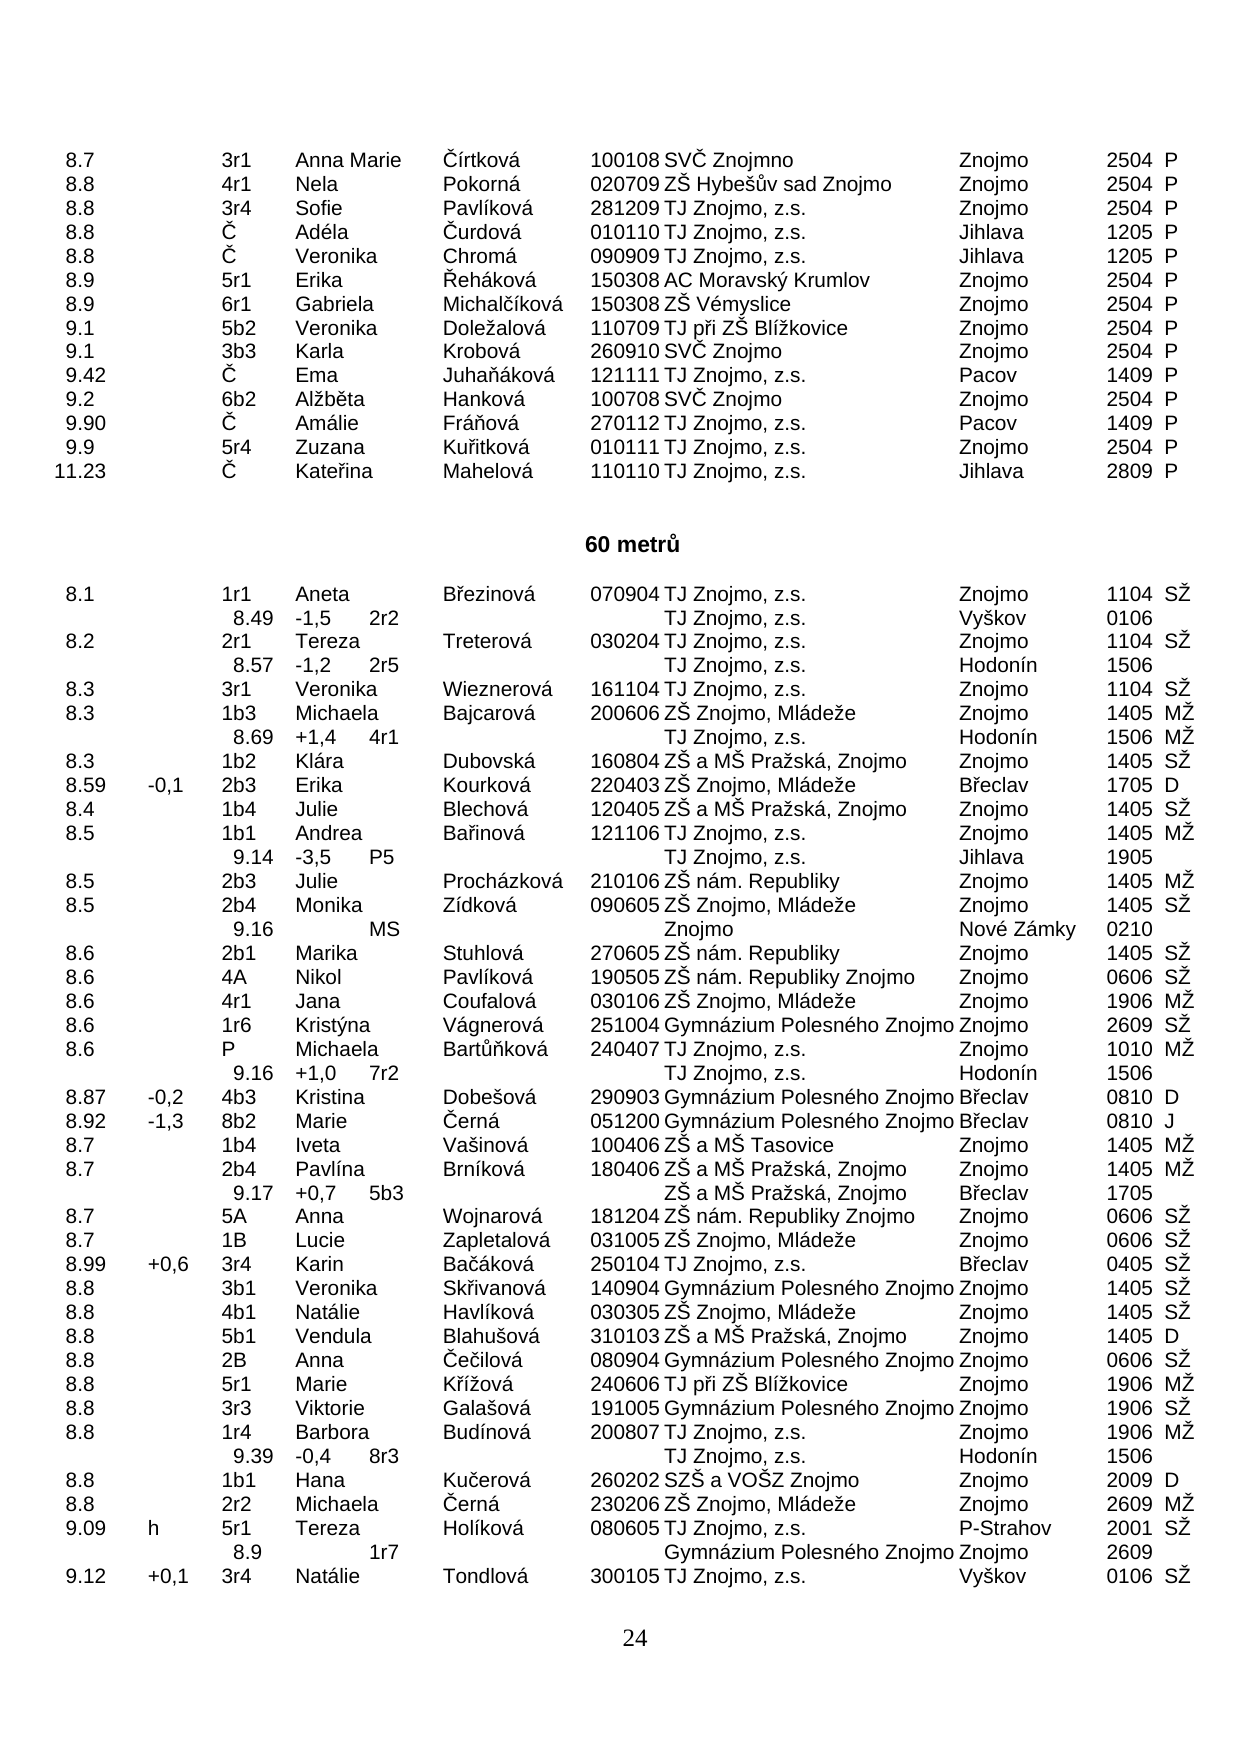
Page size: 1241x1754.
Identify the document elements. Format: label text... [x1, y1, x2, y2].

text 8.3 1b3 Michaela Bajcarová 200606 ZŠ Znojmo, Mládeže Znojmo 1405 MŽ [54, 701, 1211, 725]
text 9.2 6b2 Alžběta Hanková 100708 SVČ Znojmo Znojmo 2504 P [54, 387, 1211, 411]
text 9.90 Č Amálie Fráňová 270112 TJ Znojmo, z.s. Pacov 1409 P [54, 411, 1211, 435]
text 8.8 5r1 Marie Křížová 240606 TJ při ZŠ Blížkovice Znojmo 1906 MŽ [54, 1372, 1211, 1396]
text 8.8 Č Veronika Chromá 090909 TJ Znojmo, z.s. Jihlava 1205 P [54, 243, 1211, 267]
text 8.8 3r3 Viktorie Galašová 191005 Gymnázium Polesného Znojmo Znojmo 1906 SŽ [54, 1396, 1211, 1420]
text 8.4 1b4 Julie Blechová 120405 ZŠ a MŠ Pražská, Znojmo Znojmo 1405 SŽ [54, 797, 1211, 821]
text 8.57 -1,2 2r5 TJ Znojmo, z.s. Hodonín 1506 [128, 653, 1211, 677]
text 8.7 2b4 Pavlína Brníková 180406 ZŠ a MŠ Pražská, Znojmo Znojmo 1405 MŽ [54, 1156, 1211, 1180]
text 8.6 2b1 Marika Stuhlová 270605 ZŠ nám. Republiky Znojmo 1405 SŽ [54, 941, 1211, 965]
text 8.6 4A Nikol Pavlíková 190505 ZŠ nám. Republiky Znojmo Znojmo 0606 SŽ [54, 965, 1211, 989]
text 9.14 -3,5 P5 TJ Znojmo, z.s. Jihlava 1905 [128, 845, 1211, 869]
text 8.8 2B Anna Čečilová 080904 Gymnázium Polesného Znojmo Znojmo 0606 SŽ [54, 1348, 1211, 1372]
text 8.9 5r1 Erika Řeháková 150308 AC Moravský Krumlov Znojmo 2504 P [54, 267, 1211, 291]
text 8.3 1b2 Klára Dubovská 160804 ZŠ a MŠ Pražská, Znojmo Znojmo 1405 SŽ [54, 749, 1211, 773]
text 8.92 -1,3 8b2 Marie Černá 051200 Gymnázium Polesného Znojmo Břeclav 0810 J [54, 1108, 1211, 1132]
text 8.5 2b4 Monika Zídková 090605 ZŠ Znojmo, Mládeže Znojmo 1405 SŽ [54, 893, 1211, 917]
text 9.16 +1,0 7r2 TJ Znojmo, z.s. Hodonín 1506 [128, 1061, 1211, 1084]
text 8.8 Č Adéla Čurdová 010110 TJ Znojmo, z.s. Jihlava 1205 P [54, 219, 1211, 243]
text 9.12 +0,1 3r4 Natálie Tondlová 300105 TJ Znojmo, z.s. Vyškov 0106 SŽ [54, 1564, 1211, 1588]
text 8.5 1b1 Andrea Bařinová 121106 TJ Znojmo, z.s. Znojmo 1405 MŽ [54, 821, 1211, 845]
text 8.87 -0,2 4b3 Kristina Dobešová 290903 Gymnázium Polesného Znojmo Břeclav 0810 D [54, 1084, 1211, 1108]
text 9.39 -0,4 8r3 TJ Znojmo, z.s. Hodonín 1506 [128, 1444, 1211, 1468]
text 9.16 MS Znojmo Nové Zámky 0210 [128, 917, 1211, 941]
text 8.7 1B Lucie Zapletalová 031005 ZŠ Znojmo, Mládeže Znojmo 0606 SŽ [54, 1228, 1211, 1252]
text 8.8 3b1 Veronika Skřivanová 140904 Gymnázium Polesného Znojmo Znojmo 1405 SŽ [54, 1276, 1211, 1300]
text 9.1 3b3 Karla Krobová 260910 SVČ Znojmo Znojmo 2504 P [54, 339, 1211, 363]
text 8.49 -1,5 2r2 TJ Znojmo, z.s. Vyškov 0106 [128, 605, 1211, 629]
text 60 metrů [54, 531, 1211, 557]
text 8.8 4b1 Natálie Havlíková 030305 ZŠ Znojmo, Mládeže Znojmo 1405 SŽ [54, 1300, 1211, 1324]
text 8.1 1r1 Aneta Březinová 070904 TJ Znojmo, z.s. Znojmo 1104 SŽ [54, 581, 1211, 605]
text 9.1 5b2 Veronika Doležalová 110709 TJ při ZŠ Blížkovice Znojmo 2504 P [54, 315, 1211, 339]
text 8.69 +1,4 4r1 TJ Znojmo, z.s. Hodonín 1506 MŽ [148, 725, 1211, 749]
text 8.7 5A Anna Wojnarová 181204 ZŠ nám. Republiky Znojmo Znojmo 0606 SŽ [54, 1204, 1211, 1228]
text 8.8 5b1 Vendula Blahušová 310103 ZŠ a MŠ Pražská, Znojmo Znojmo 1405 D [54, 1324, 1211, 1348]
text 8.8 3r4 Sofie Pavlíková 281209 TJ Znojmo, z.s. Znojmo 2504 P [54, 196, 1211, 219]
text 8.8 1r4 Barbora Budínová 200807 TJ Znojmo, z.s. Znojmo 1906 MŽ [54, 1420, 1211, 1444]
text 9.17 +0,7 5b3 ZŠ a MŠ Pražská, Znojmo Břeclav 1705 [128, 1180, 1211, 1204]
text 8.3 3r1 Veronika Wieznerová 161104 TJ Znojmo, z.s. Znojmo 1104 SŽ [54, 677, 1211, 701]
text 8.9 1r7 Gymnázium Polesného Znojmo Znojmo 2609 [128, 1540, 1211, 1564]
text 8.8 4r1 Nela Pokorná 020709 ZŠ Hybešův sad Znojmo Znojmo 2504 P [54, 172, 1211, 196]
text 8.99 +0,6 3r4 Karin Bačáková 250104 TJ Znojmo, z.s. Břeclav 0405 SŽ [54, 1252, 1211, 1276]
text 8.7 1b4 Iveta Vašinová 100406 ZŠ a MŠ Tasovice Znojmo 1405 MŽ [54, 1132, 1211, 1156]
text 9.09 h 5r1 Tereza Holíková 080605 TJ Znojmo, z.s. P-Strahov 2001 SŽ [54, 1516, 1211, 1540]
text 8.8 2r2 Michaela Černá 230206 ZŠ Znojmo, Mládeže Znojmo 2609 MŽ [54, 1492, 1211, 1516]
text 8.6 4r1 Jana Coufalová 030106 ZŠ Znojmo, Mládeže Znojmo 1906 MŽ [54, 989, 1211, 1013]
text 9.42 Č Ema Juhaňáková 121111 TJ Znojmo, z.s. Pacov 1409 P [54, 363, 1211, 387]
text 8.5 2b3 Julie Procházková 210106 ZŠ nám. Republiky Znojmo 1405 MŽ [54, 869, 1211, 893]
text 11.23 Č Kateřina Mahelová 110110 TJ Znojmo, z.s. Jihlava 2809 P [54, 459, 1211, 483]
text 8.6 1r6 Kristýna Vágnerová 251004 Gymnázium Polesného Znojmo Znojmo 2609 SŽ [54, 1013, 1211, 1037]
text 8.6 P Michaela Bartůňková 240407 TJ Znojmo, z.s. Znojmo 1010 MŽ [54, 1037, 1211, 1061]
text 8.7 3r1 Anna Marie Čírtková 100108 SVČ Znojmno Znojmo 2504 P [54, 148, 1211, 172]
text 8.59 -0,1 2b3 Erika Kourková 220403 ZŠ Znojmo, Mládeže Břeclav 1705 D [54, 773, 1211, 797]
text 8.8 1b1 Hana Kučerová 260202 SZŠ a VOŠZ Znojmo Znojmo 2009 D [54, 1468, 1211, 1492]
text 9.9 5r4 Zuzana Kuřitková 010111 TJ Znojmo, z.s. Znojmo 2504 P [54, 435, 1211, 459]
text 8.2 2r1 Tereza Treterová 030204 TJ Znojmo, z.s. Znojmo 1104 SŽ [54, 629, 1211, 653]
text 8.9 6r1 Gabriela Michalčíková 150308 ZŠ Vémyslice Znojmo 2504 P [54, 291, 1211, 315]
